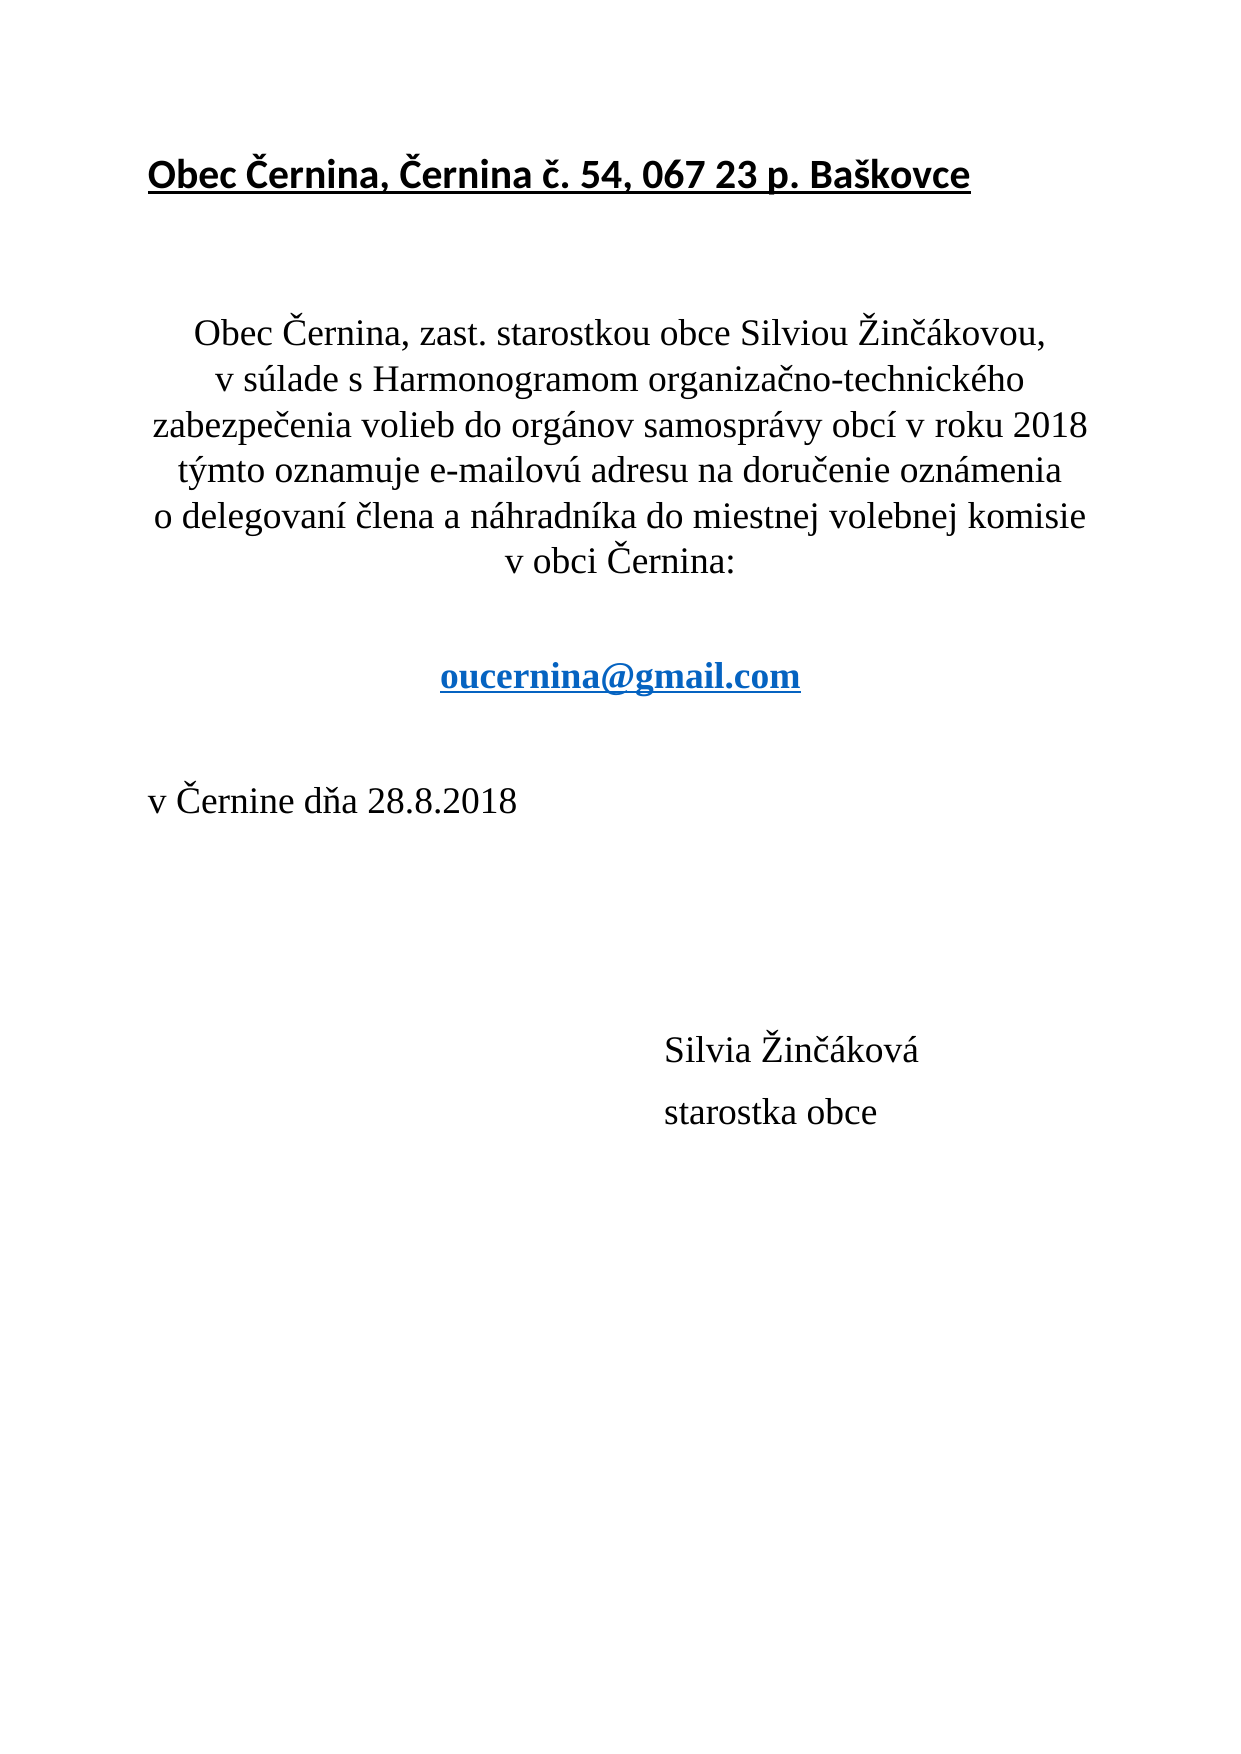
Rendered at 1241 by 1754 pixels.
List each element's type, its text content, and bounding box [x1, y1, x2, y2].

text Obec Černina, Černina č. 54, 067 23 p. Baškovce [148, 148, 1093, 198]
text Obec Černina, zast. starostkou obce Silviou Žinčákovou, v súlade s Harmonogramom organizačno-technického zabezpečenia volieb do orgánov samosprávy obcí v roku 2018 týmto oznamuje e-mailovú adresu na doručenie oznámenia o delegovaní člena a náhradníka do miestnej volebnej komisie v obci Černina: [148, 311, 1093, 582]
text oucernina@gmail.com [148, 653, 1093, 697]
text starostka obce [664, 1089, 1093, 1133]
text v Černine dňa 28.8.2018 [148, 778, 1093, 821]
text Silvia Žinčáková [590, 1027, 1093, 1070]
